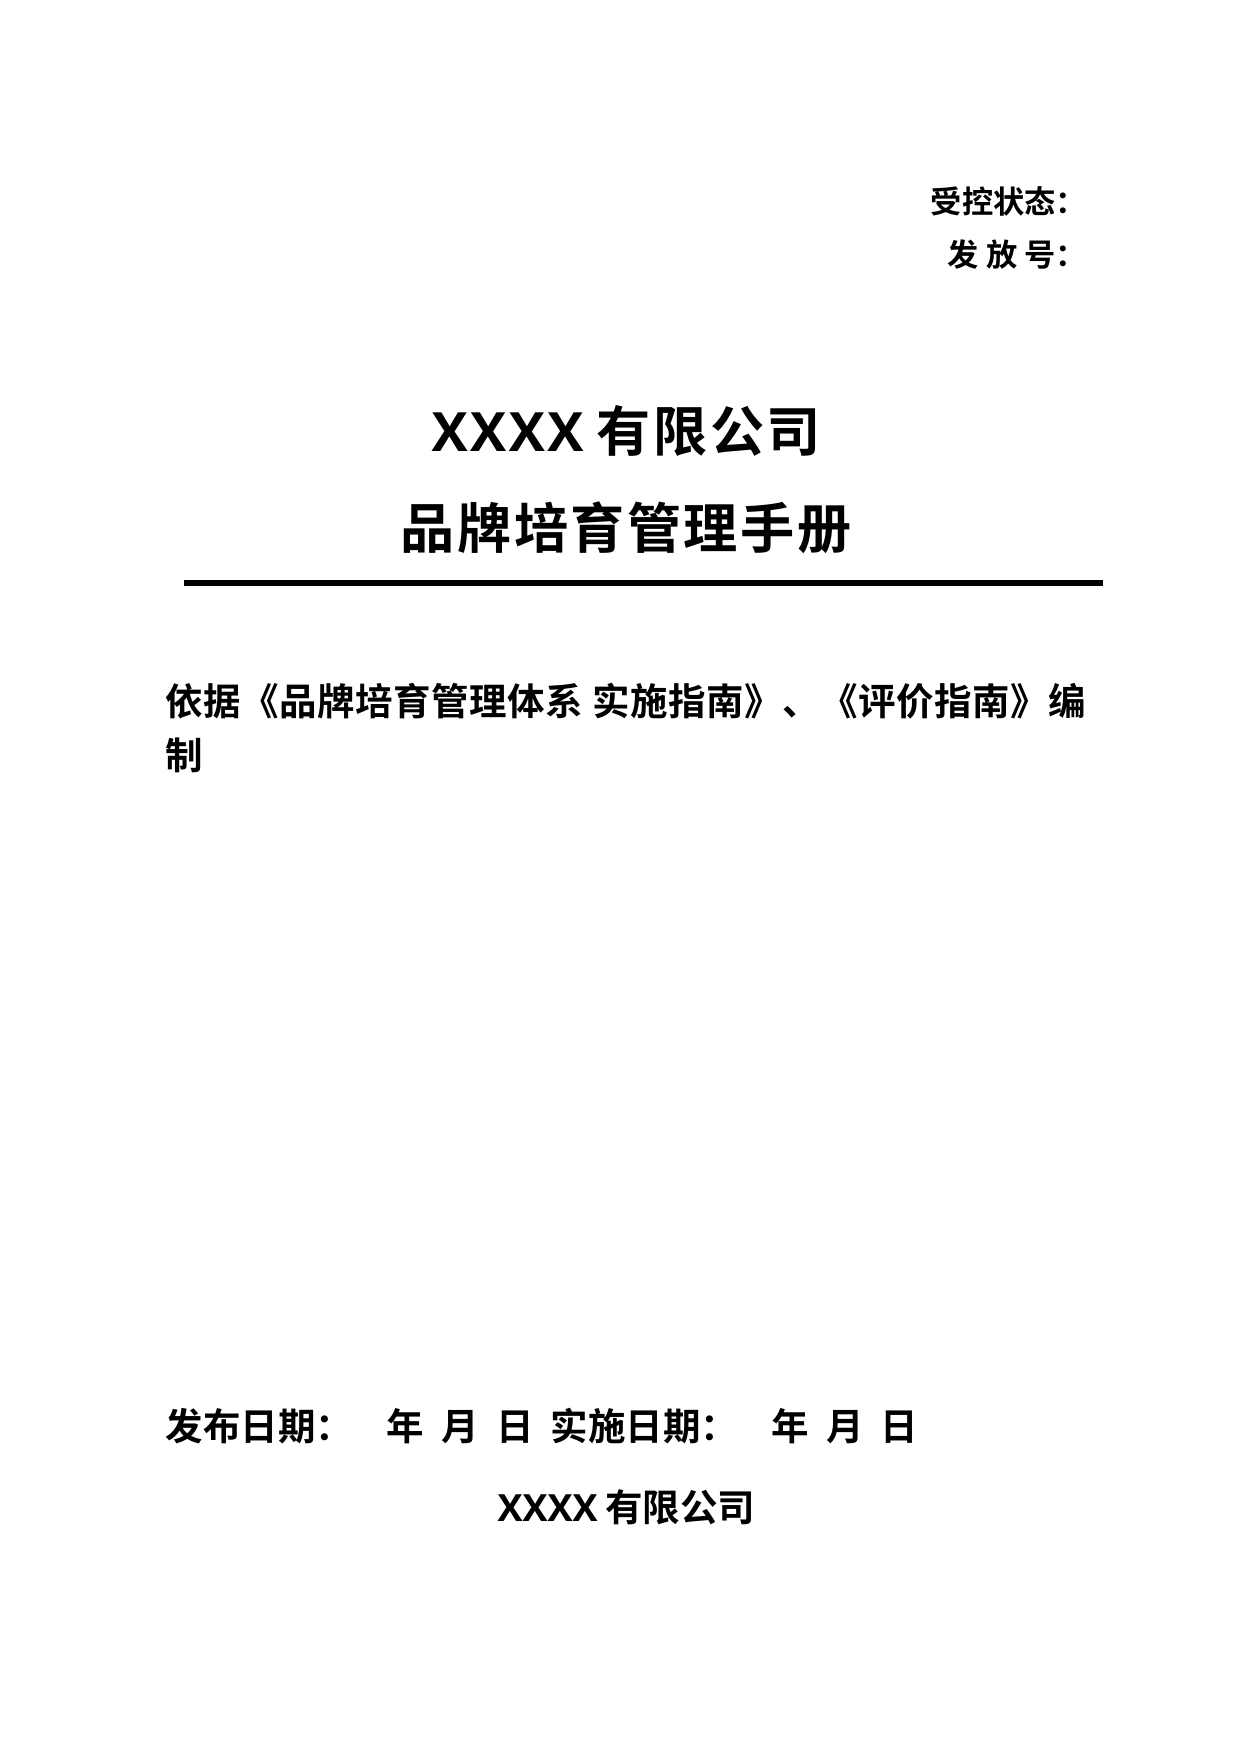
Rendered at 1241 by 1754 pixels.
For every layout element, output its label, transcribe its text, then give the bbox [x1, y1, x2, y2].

text 品牌培育管理手册 [165, 477, 1087, 574]
text XXXX有限公司 [165, 1478, 1087, 1532]
text 发 放 号： [165, 223, 1087, 275]
text XXXX有限公司 [165, 379, 1087, 477]
text 发布日期： 年 月 日 实施日期： 年 月 日 [165, 1396, 1087, 1451]
text 受控状态： [165, 171, 1087, 223]
text 依据《品牌培育管理体系 实施指南》、《评价指南》编制 [165, 672, 1087, 780]
